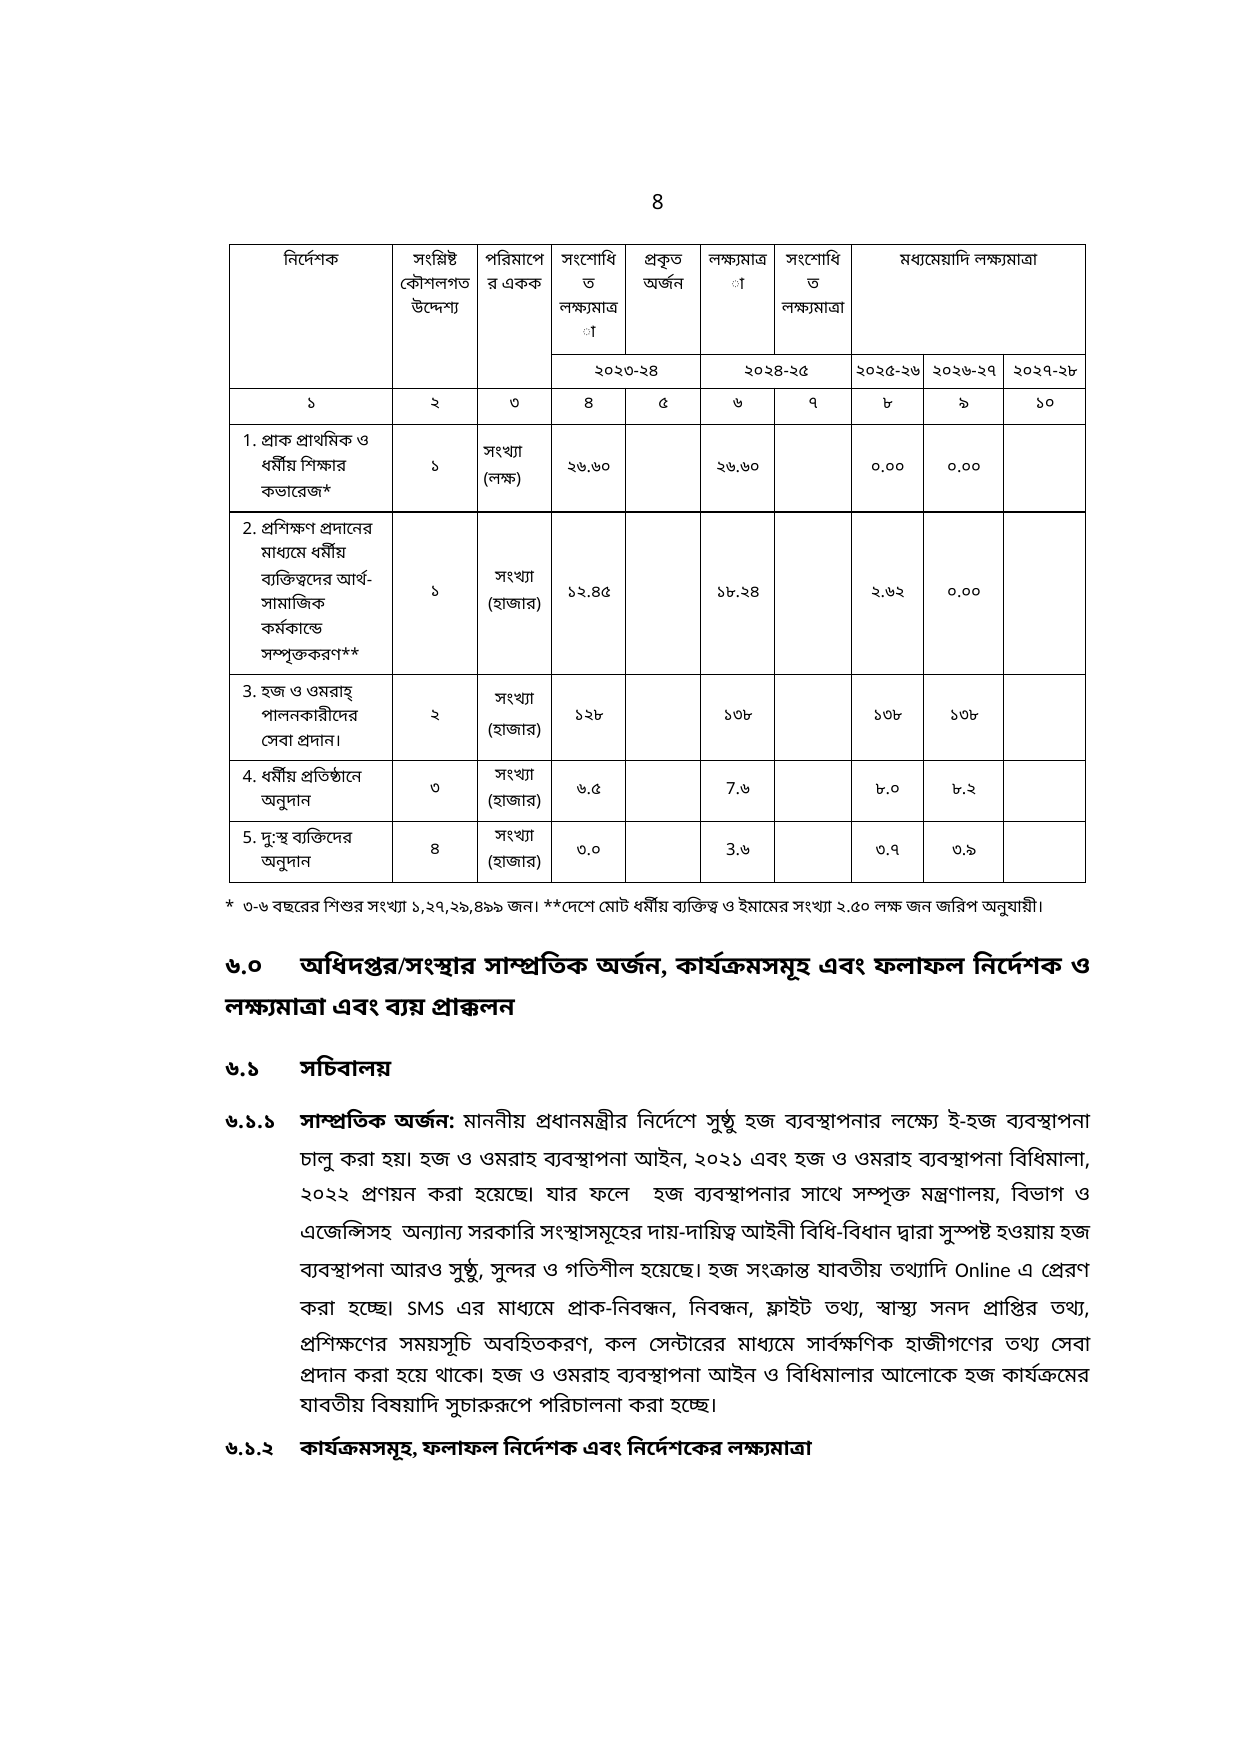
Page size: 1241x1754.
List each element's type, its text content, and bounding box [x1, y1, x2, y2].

table_cell ২০২৬-২৭ [924, 355, 1003, 387]
table_cell 7.৬ [701, 761, 774, 821]
table_cell [626, 761, 700, 821]
table_cell ৫ [626, 389, 700, 424]
table_cell ১৮.২৪ [701, 513, 774, 674]
table_cell ৯ [924, 389, 1003, 424]
table_cell ৩ [393, 761, 477, 821]
table_cell ২০২৩-২৪ [552, 355, 700, 387]
table_header লক্ষ্যমাত্রা [701, 245, 774, 353]
table_cell ৬ [701, 389, 774, 424]
table_cell ৪ [393, 822, 477, 882]
table_header প্রকৃত অর্জন [626, 245, 700, 353]
table_cell ৩ [478, 389, 551, 424]
table_cell ২ [393, 389, 477, 424]
table_cell [775, 425, 851, 511]
table_header নির্দেশক [230, 245, 392, 387]
table_cell [1004, 513, 1085, 674]
table_cell ১ [393, 425, 477, 511]
table_cell ১২.৪৫ [552, 513, 625, 674]
table_cell সংখ্যা (হাজার) [478, 761, 551, 821]
text ৬.০ অধিদপ্তর/সংস্থার সাম্প্রতিক অর্জন, কার্যক্রমসমূহ এবং ফলাফল নির্দেশক ও লক্ষ্যমাত্রা এবং ব্যয় প্রাক্কলন [225, 951, 1090, 1026]
table_cell [626, 425, 700, 511]
table_cell ২০২৫-২৬ [852, 355, 923, 387]
table_cell [1004, 675, 1085, 759]
table_cell ৩.৭ [852, 822, 923, 882]
table_cell ধর্মীয় প্রতিষ্ঠানে অনুদান [230, 761, 392, 821]
table_cell ১ [230, 389, 392, 424]
table_cell ১ [393, 513, 477, 674]
table_cell [775, 675, 851, 759]
table_header সংশোধিত লক্ষ্যমাত্রা [552, 245, 625, 353]
table_cell ৪ [552, 389, 625, 424]
text * ৩-৬ বছরের শিশুর সংখ্যা ১,২৭,২৯,৪৯৯ জন। **দেশে মোট ধর্মীয় ব্যক্তিত্ব ও ইমামের সংখ্যা ২.৫০ লক্ষ জন জরিপ অনুযায়ী। [225, 895, 1090, 920]
table_cell [626, 822, 700, 882]
table_cell ০.০০ [924, 425, 1003, 511]
table_cell ২.৬২ [852, 513, 923, 674]
table_cell ২৬.৬০ [701, 425, 774, 511]
table_cell ০.০০ [924, 513, 1003, 674]
table_cell ১৩৮ [701, 675, 774, 759]
table_cell [775, 513, 851, 674]
table_cell প্রশিক্ষণ প্রদানের মাধ্যমে ধর্মীয় ব্যক্তিত্বদের আর্থ-সামাজিক কর্মকান্ডে সম্পৃক্তকরণ** [230, 513, 392, 674]
table_cell সংখ্যা (হাজার) [478, 675, 551, 759]
table_header সংশ্লিষ্ট কৌশলগত উদ্দেশ্য [393, 245, 477, 387]
table_cell ২৬.৬০ [552, 425, 625, 511]
table_cell ৮.২ [924, 761, 1003, 821]
table_cell ১৩৮ [924, 675, 1003, 759]
table_header মধ্যমেয়াদি লক্ষ্যমাত্রা [852, 245, 1085, 353]
table_cell ২ [393, 675, 477, 759]
table_cell ১০ [1004, 389, 1085, 424]
table_cell প্রাক প্রাথমিক ও ধর্মীয় শিক্ষার কভারেজ* [230, 425, 392, 511]
table_cell [775, 822, 851, 882]
table_header পরিমাপের একক [478, 245, 551, 387]
table_cell হজ ও ওমরাহ্‌ পালনকারীদের সেবা প্রদান। [230, 675, 392, 759]
text ৬.১ সচিবালয় [225, 1053, 1090, 1085]
table_cell [626, 513, 700, 674]
table_cell ৮ [852, 389, 923, 424]
table_cell [626, 675, 700, 759]
table_cell ৭ [775, 389, 851, 424]
table_cell ১২৮ [552, 675, 625, 759]
table_cell [1004, 425, 1085, 511]
text ৬.১.১ সাম্প্রতিক অর্জন: মাননীয় প্রধানমন্ত্রীর নির্দেশে সুষ্ঠু হজ ব্যবস্থাপনার লক্ষ্যে ই-হজ ব্যবস্থাপনা চালু করা হয়। হজ ও ওমরাহ ব্যবস্থাপনা আইন, ২০২১ এবং হজ ও ওমরাহ ব্যবস্থাপনা বিধিমালা, ২০২২ প্রণয়ন করা হয়েছে। যার ফলে হজ ব্যবস্থাপনার সাথে সম্পৃক্ত মন্ত্রণালয়, বিভাগ ও এজেন্সিসহ অন্যান্য সরকারি সংস্থাসমূহের দায়-দায়িত্ব আইনী বিধি-বিধান দ্বারা সুস্পষ্ট হওয়ায় হজ ব্যবস্থাপনা আরও সুষ্ঠু, সুন্দর ও গতিশীল হয়েছে। হজ সংক্রান্ত যাবতীয় তথ্যাদি Online এ প্রেরণ করা হচ্ছে। SMS এর মাধ্যমে প্রাক-নিবন্ধন, নিবন্ধন, ফ্লাইট তথ্য, স্বাস্থ্য সনদ প্রাপ্তির তথ্য, প্রশিক্ষণের সময়সূচি অবহিতকরণ, কল সেন্টারের মাধ্যমে সার্বক্ষণিক হাজীগণের তথ্য সেবা প্রদান করা হয়ে থাকে। হজ ও ওমরাহ ব্যবস্থাপনা আইন ও বিধিমালার আলোকে হজ কার্যক্রমের যাবতীয় বিষয়াদি সুচারুরূপে পরিচালনা করা হচ্ছে। [225, 1106, 1090, 1418]
table_cell ৬.৫ [552, 761, 625, 821]
table_cell ৩.৯ [924, 822, 1003, 882]
table_cell ৮.০ [852, 761, 923, 821]
table_cell সংখ্যা (লক্ষ) [478, 425, 551, 511]
table_cell ৩.০ [552, 822, 625, 882]
table_cell 3.৬ [701, 822, 774, 882]
table_cell ০.০০ [852, 425, 923, 511]
text ৬.১.২ কার্যক্রমসমূহ, ফলাফল নির্দেশক এবং নির্দেশকের লক্ষ্যমাত্রা [225, 1436, 1090, 1464]
table_cell [1004, 761, 1085, 821]
table_cell ২০২৪-২৫ [701, 355, 851, 387]
table_cell [775, 761, 851, 821]
table_cell সংখ্যা (হাজার) [478, 513, 551, 674]
table_header সংশোধিত লক্ষ্যমাত্রা [775, 245, 851, 353]
table_cell ১৩৮ [852, 675, 923, 759]
table_cell ২০২৭-২৮ [1004, 355, 1085, 387]
table_cell দু:স্থ ব্যক্তিদের অনুদান [230, 822, 392, 882]
table_cell সংখ্যা (হাজার) [478, 822, 551, 882]
table_cell [1004, 822, 1085, 882]
